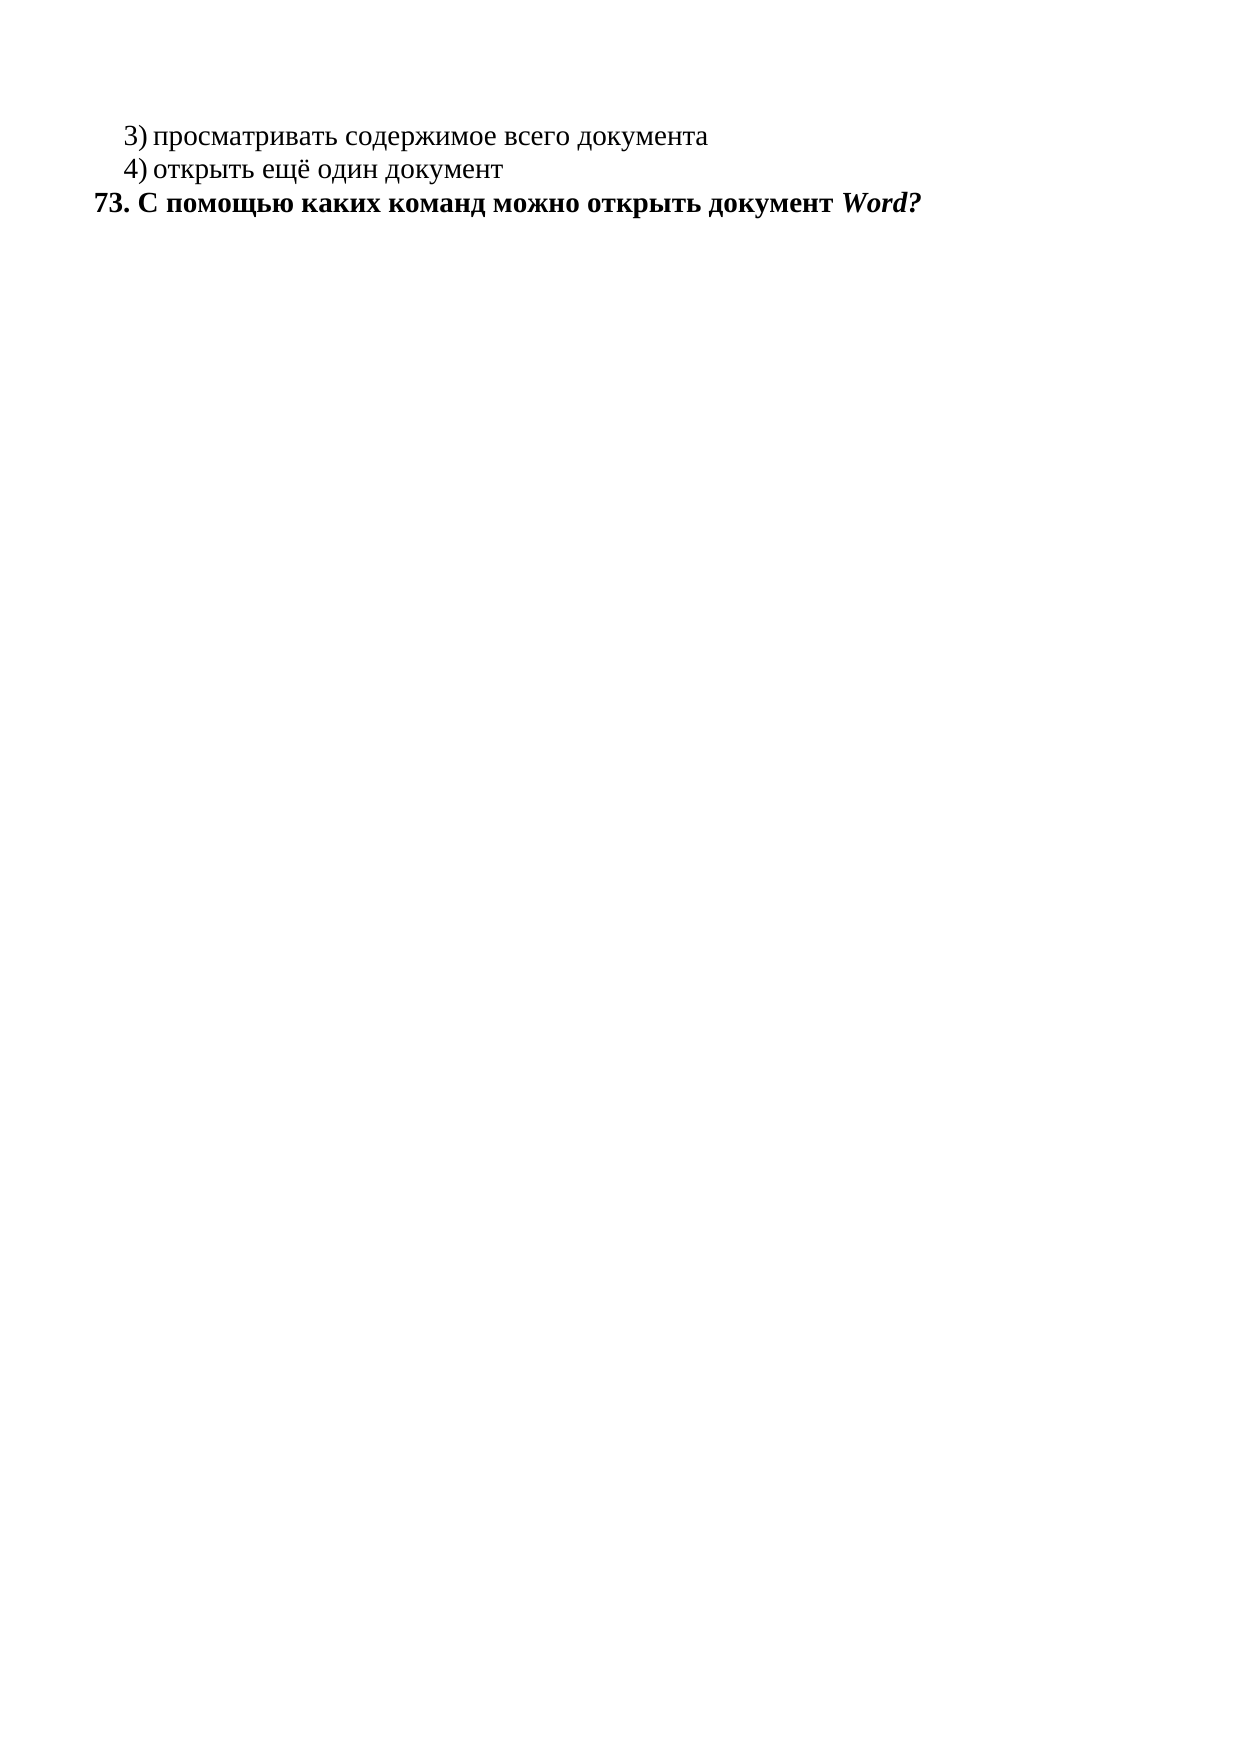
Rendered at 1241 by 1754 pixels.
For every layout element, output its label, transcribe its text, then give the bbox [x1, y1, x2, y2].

subtitle открыть ещё один документ [123, 152, 1152, 185]
subtitle просматривать содержимое всего документа [123, 118, 1152, 152]
text 73. С помощью каких команд можно открыть документ Word? [94, 185, 1152, 219]
